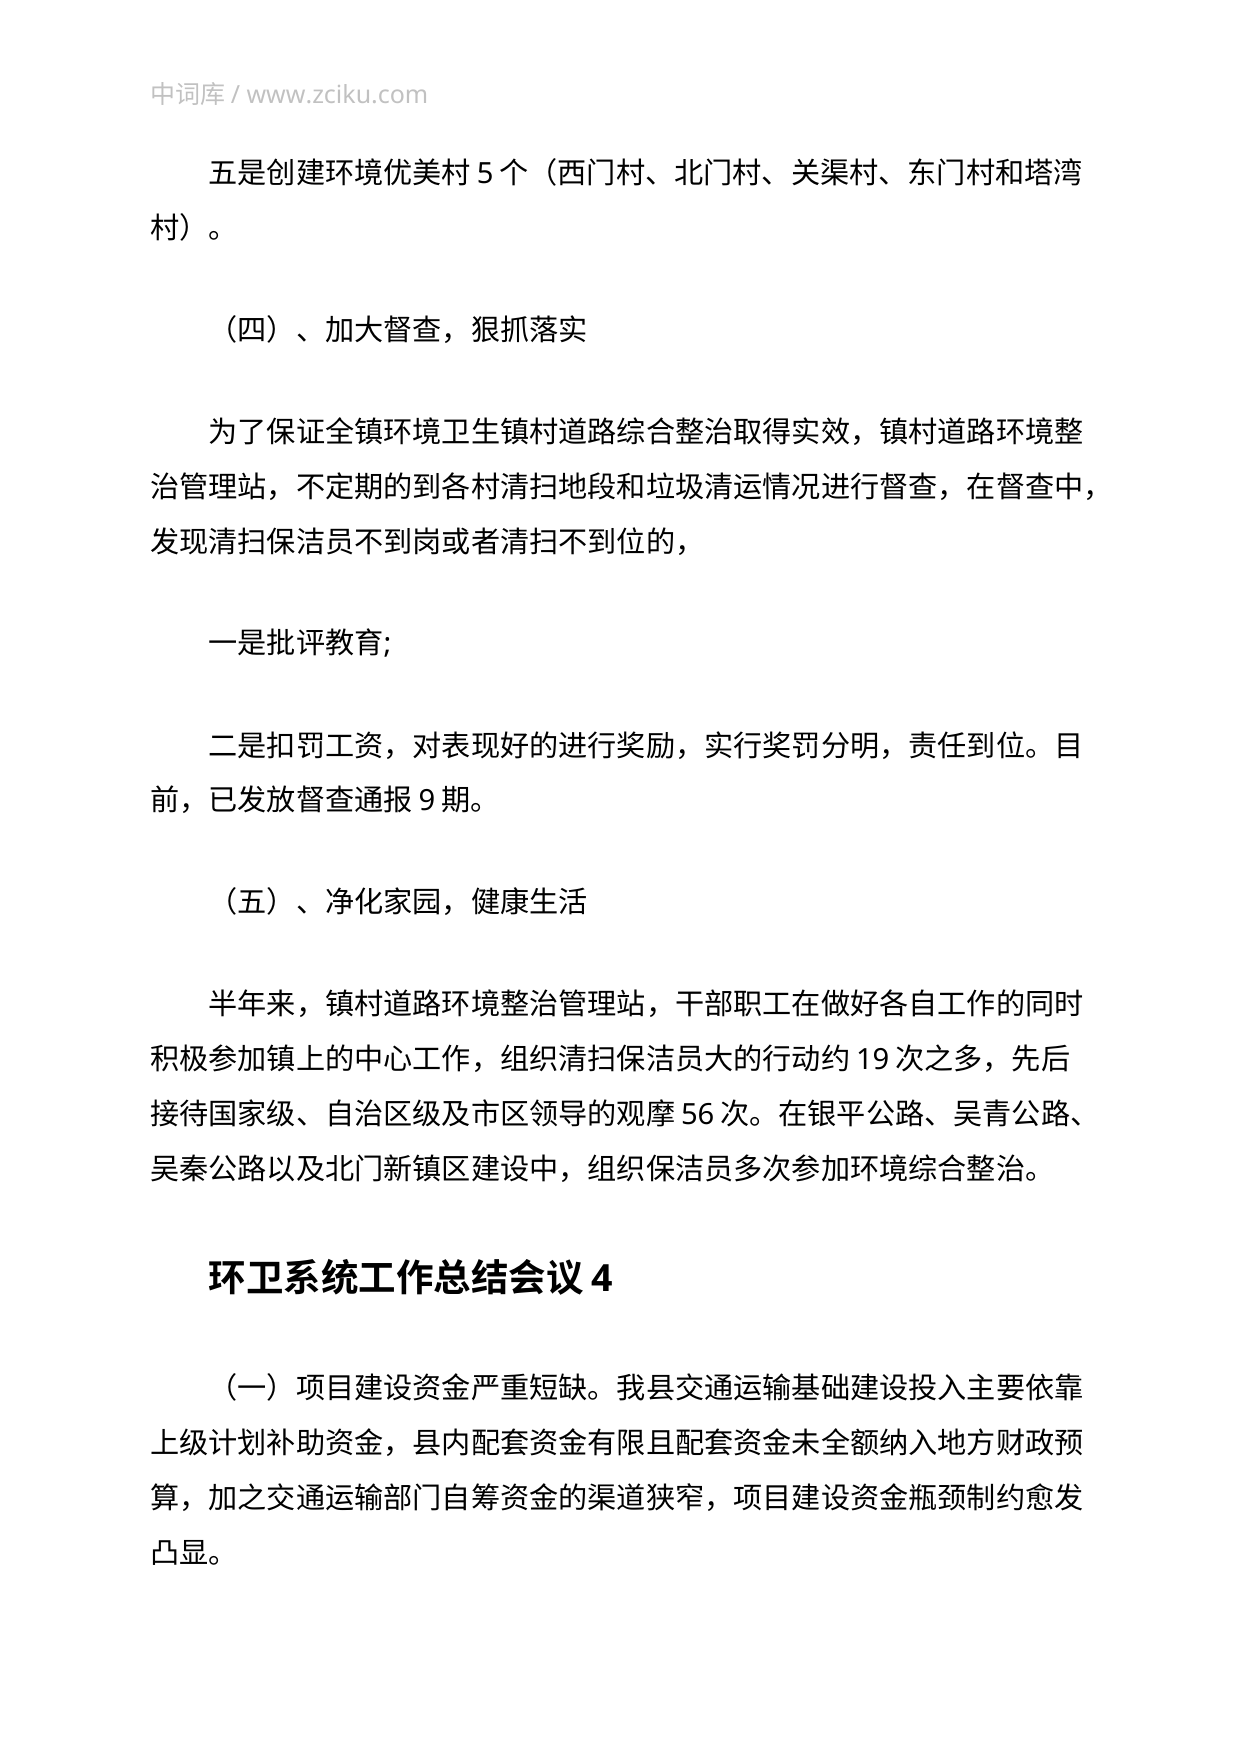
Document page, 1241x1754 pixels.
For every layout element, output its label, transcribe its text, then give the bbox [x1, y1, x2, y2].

text 一是批评教育; [150, 620, 1090, 662]
text 为了保证全镇环境卫生镇村道路综合整治取得实效，镇村道路环境整治管理站，不定期的到各村清扫地段和垃圾清运情况进行督查，在督查中，发现清扫保洁员不到岗或者清扫不到位的， [150, 408, 1090, 561]
text 半年来，镇村道路环境整治管理站，干部职工在做好各自工作的同时积极参加镇上的中心工作，组织清扫保洁员大的行动约19次之多，先后接待国家级、自治区级及市区领导的观摩56次。在银平公路、吴青公路、吴秦公路以及北门新镇区建设中，组织保洁员多次参加环境综合整治。 [150, 981, 1090, 1188]
text （一）项目建设资金严重短缺。我县交通运输基础建设投入主要依靠上级计划补助资金，县内配套资金有限且配套资金未全额纳入地方财政预算，加之交通运输部门自筹资金的渠道狭窄，项目建设资金瓶颈制约愈发凸显。 [150, 1365, 1090, 1572]
text 五是创建环境优美村5个（西门村、北门村、关渠村、东门村和塔湾村）。 [150, 150, 1090, 247]
text 二是扣罚工资，对表现好的进行奖励，实行奖罚分明，责任到位。目前，已发放督查通报9期。 [150, 722, 1090, 819]
text 环卫系统工作总结会议4 [150, 1247, 1090, 1302]
text （五）、净化家园，健康生活 [150, 879, 1090, 921]
text （四）、加大督查，狠抓落实 [150, 307, 1090, 349]
